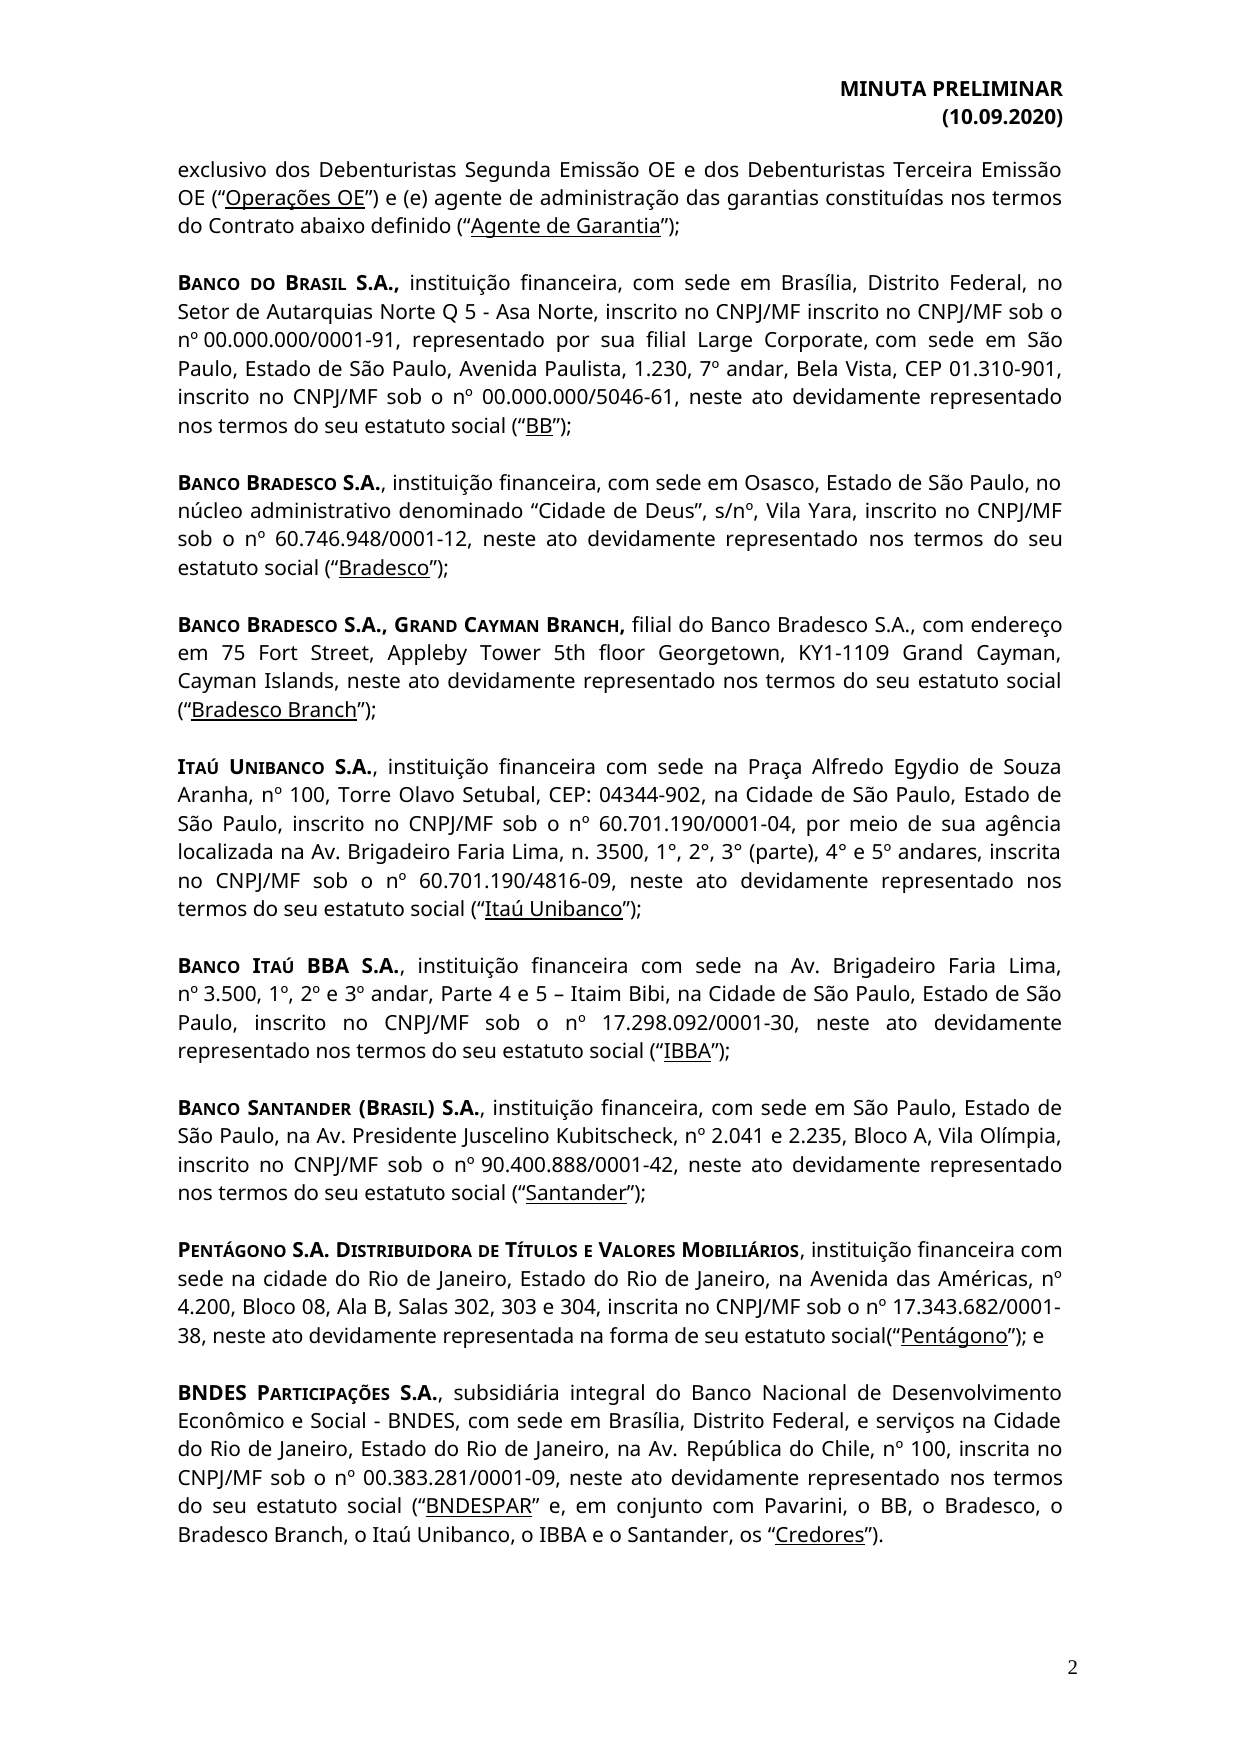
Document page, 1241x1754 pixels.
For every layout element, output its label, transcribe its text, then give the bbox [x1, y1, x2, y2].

text Banco do Brasil S.A., instituição financeira, com sede em Brasília, Distrito Federal, no Setor de Autarquias Norte Q 5 - Asa Norte, inscrito no CNPJ/MF inscrito no CNPJ/MF sob o nº 00.000.000/0001-91, representado por sua filial Large Corporate, com sede em São Paulo, Estado de São Paulo, Avenida Paulista, 1.230, 7º andar, Bela Vista, CEP 01.310-901, inscrito no CNPJ/MF sob o nº 00.000.000/5046-61, neste ato devidamente representado nos termos do seu estatuto social (“BB”); [177, 268, 1063, 439]
text Banco Bradesco S.A., instituição financeira, com sede em Osasco, Estado de São Paulo, no núcleo administrativo denominado “Cidade de Deus”, s/nº, Vila Yara, inscrito no CNPJ/MF sob o nº 60.746.948/0001-12, neste ato devidamente representado nos termos do seu estatuto social (“Bradesco”); [177, 468, 1063, 581]
text Itaú Unibanco S.A., instituição financeira com sede na Praça Alfredo Egydio de Souza Aranha, nº 100, Torre Olavo Setubal, CEP: 04344-902, na Cidade de São Paulo, Estado de São Paulo, inscrito no CNPJ/MF sob o nº 60.701.190/0001-04, por meio de sua agência localizada na Av. Brigadeiro Faria Lima, n. 3500, 1°, 2°, 3° (parte), 4° e 5º andares, inscrita no CNPJ/MF sob o nº 60.701.190/4816-09, neste ato devidamente representado nos termos do seu estatuto social (“Itaú Unibanco”); [177, 752, 1063, 923]
text BNDES Participações S.A., subsidiária integral do Banco Nacional de Desenvolvimento Econômico e Social - BNDES, com sede em Brasília, Distrito Federal, e serviços na Cidade do Rio de Janeiro, Estado do Rio de Janeiro, na Av. República do Chile, nº 100, inscrita no CNPJ/MF sob o nº 00.383.281/0001-09, neste ato devidamente representado nos termos do seu estatuto social (“BNDESPAR” e, em conjunto com Pavarini, o BB, o Bradesco, o Bradesco Branch, o Itaú Unibanco, o IBBA e o Santander, os “Credores”). [177, 1378, 1063, 1548]
list Pentágono S.A. Distribuidora de Títulos e Valores Mobiliários, instituição financeira com sede na cidade do Rio de Janeiro, Estado do Rio de Janeiro, na Avenida das Américas, nº 4.200, Bloco 08, Ala B, Salas 302, 303 e 304, inscrita no CNPJ/MF sob o nº 17.343.682/0001-38, neste ato devidamente representada na forma de seu estatuto social(“Pentágono”); e [177, 1235, 1063, 1349]
text Banco Itaú BBA S.A., instituição financeira com sede na Av. Brigadeiro Faria Lima, nº 3.500, 1º, 2º e 3º andar, Parte 4 e 5 – Itaim Bibi, na Cidade de São Paulo, Estado de São Paulo, inscrito no CNPJ/MF sob o nº 17.298.092/0001-30, neste ato devidamente representado nos termos do seu estatuto social (“IBBA”); [177, 951, 1063, 1065]
text Banco Bradesco S.A., Grand Cayman Branch, filial do Banco Bradesco S.A., com endereço em 75 Fort Street, Appleby Tower 5th floor Georgetown, KY1-1109 Grand Cayman, Cayman Islands, neste ato devidamente representado nos termos do seu estatuto social (“Bradesco Branch”); [177, 610, 1063, 723]
text Banco Santander (Brasil) S.A., instituição financeira, com sede em São Paulo, Estado de São Paulo, na Av. Presidente Juscelino Kubitscheck, nº 2.041 e 2.235, Bloco A, Vila Olímpia, inscrito no CNPJ/MF sob o nº 90.400.888/0001-42, neste ato devidamente representado nos termos do seu estatuto social (“Santander”); [177, 1093, 1063, 1207]
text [177, 155, 1063, 240]
